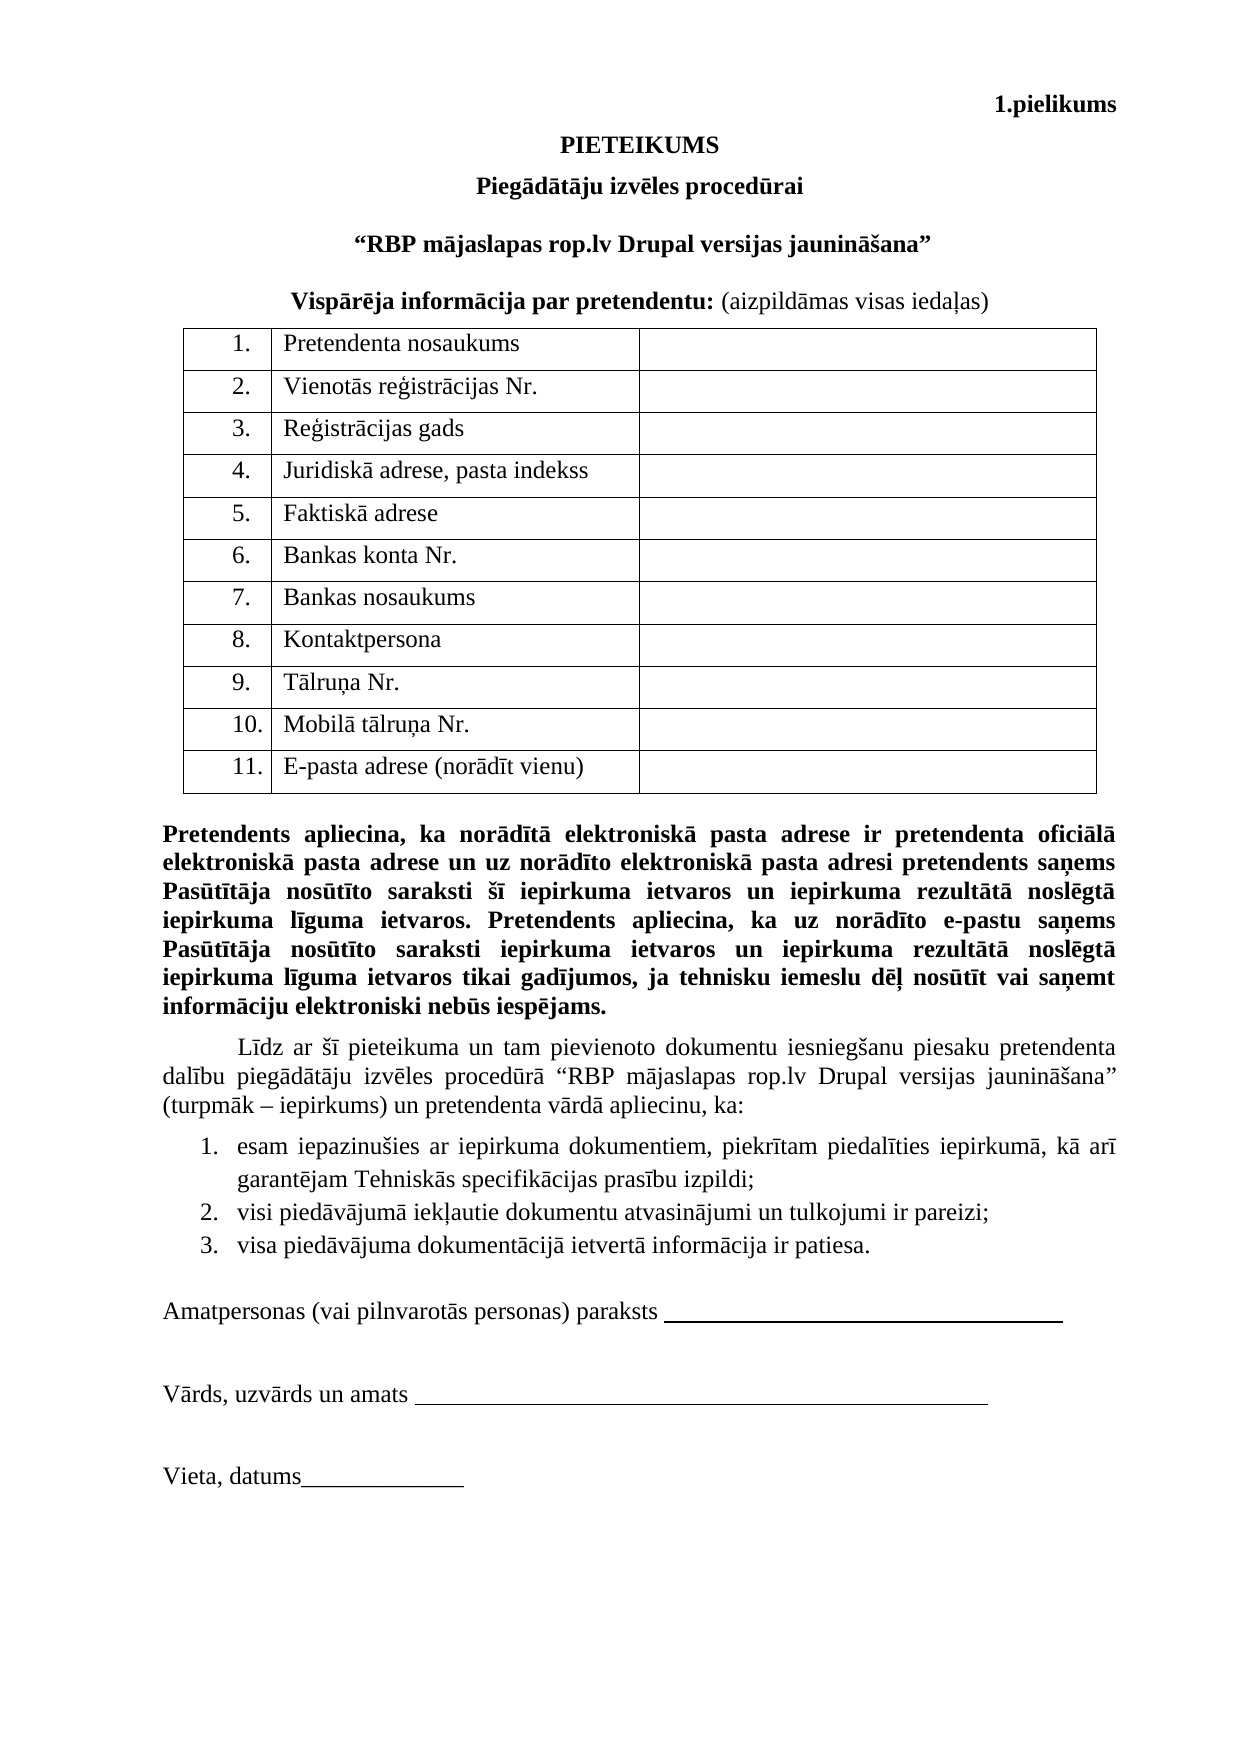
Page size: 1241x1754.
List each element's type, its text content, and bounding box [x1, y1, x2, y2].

table_cell [640, 371, 1096, 412]
table_cell Kontaktpersona [272, 625, 639, 666]
table_cell [184, 667, 271, 708]
text Piegādātāju izvēles procedūrai [162, 171, 1117, 200]
list visi piedāvājumā iekļautie dokumentu atvasinājumi un tulkojumi ir pareizi; [200, 1197, 1117, 1226]
table_cell [184, 751, 271, 793]
table_cell [184, 709, 271, 750]
table_cell Bankas konta Nr. [272, 540, 639, 581]
table_cell Tālruņa Nr. [272, 667, 639, 708]
text Vārds, uzvārds un amats [162, 1379, 1117, 1407]
table_cell [640, 413, 1096, 454]
table_cell [184, 540, 271, 581]
text PIETEIKUMS [162, 130, 1117, 159]
text Amatpersonas (vai pilnvarotās personas) paraksts [162, 1296, 1117, 1325]
table_cell Bankas nosaukums [272, 582, 639, 623]
text Vieta, datums_____________ [162, 1461, 1117, 1490]
table_cell [184, 582, 271, 623]
list esam iepazinušies ar iepirkuma dokumentiem, piekrītam piedalīties iepirkumā, kā arī garantējam Tehniskās specifikācijas prasību izpildi; [200, 1131, 1117, 1193]
text Vispārēja informācija par pretendentu: (aizpildāmas visas iedaļas) [162, 286, 1117, 315]
table_cell [184, 371, 271, 412]
table_cell E-pasta adrese (norādīt vienu) [272, 751, 639, 793]
table_cell [184, 413, 271, 454]
table_header [184, 329, 271, 370]
table_header Pretendenta nosaukums [272, 329, 639, 370]
table_cell [184, 625, 271, 666]
text Līdz ar šī pieteikuma un tam pievienoto dokumentu iesniegšanu piesaku pretendenta dalību piegādātāju izvēles procedūrā “” (turpmāk – iepirkums) un pretendenta vārdā apliecinu, ka: [162, 1032, 1117, 1119]
table_header [640, 329, 1096, 370]
table_cell [184, 455, 271, 497]
table_cell Faktiskā adrese [272, 498, 639, 539]
table_cell [640, 667, 1096, 708]
table_cell [640, 540, 1096, 581]
text 1.pielikums [162, 89, 1117, 117]
table_cell [184, 498, 271, 539]
table_cell [640, 498, 1096, 539]
table_cell Juridiskā adrese, pasta indekss [272, 455, 639, 497]
list visa piedāvājuma dokumentācijā ietvertā informācija ir patiesa. [200, 1230, 1117, 1259]
table_cell [640, 751, 1096, 793]
text Pretendents apliecina, ka norādītā elektroniskā pasta adrese ir pretendenta oficiālā elektroniskā pasta adrese un uz norādīto elektroniskā pasta adresi pretendents saņems Pasūtītāja nosūtīto saraksti šī iepirkuma ietvaros un iepirkuma rezultātā noslēgtā iepirkuma līguma ietvaros. Pretendents apliecina, ka uz norādīto e-pastu saņems Pasūtītāja nosūtīto saraksti iepirkuma ietvaros un iepirkuma rezultātā noslēgtā iepirkuma līguma ietvaros tikai gadījumos, ja tehnisku iemeslu dēļ nosūtīt vai saņemt informāciju elektroniski nebūs iespējams. [162, 819, 1117, 1020]
text “RBP mājaslapas rop.lv Drupal versijas jaunināšana” [162, 229, 1117, 257]
table_cell [640, 582, 1096, 623]
table_cell Mobilā tālruņa Nr. [272, 709, 639, 750]
table_cell Vienotās reģistrācijas Nr. [272, 371, 639, 412]
table_cell [640, 709, 1096, 750]
table_cell Reģistrācijas gads [272, 413, 639, 454]
table_cell [640, 455, 1096, 497]
table_cell [640, 625, 1096, 666]
